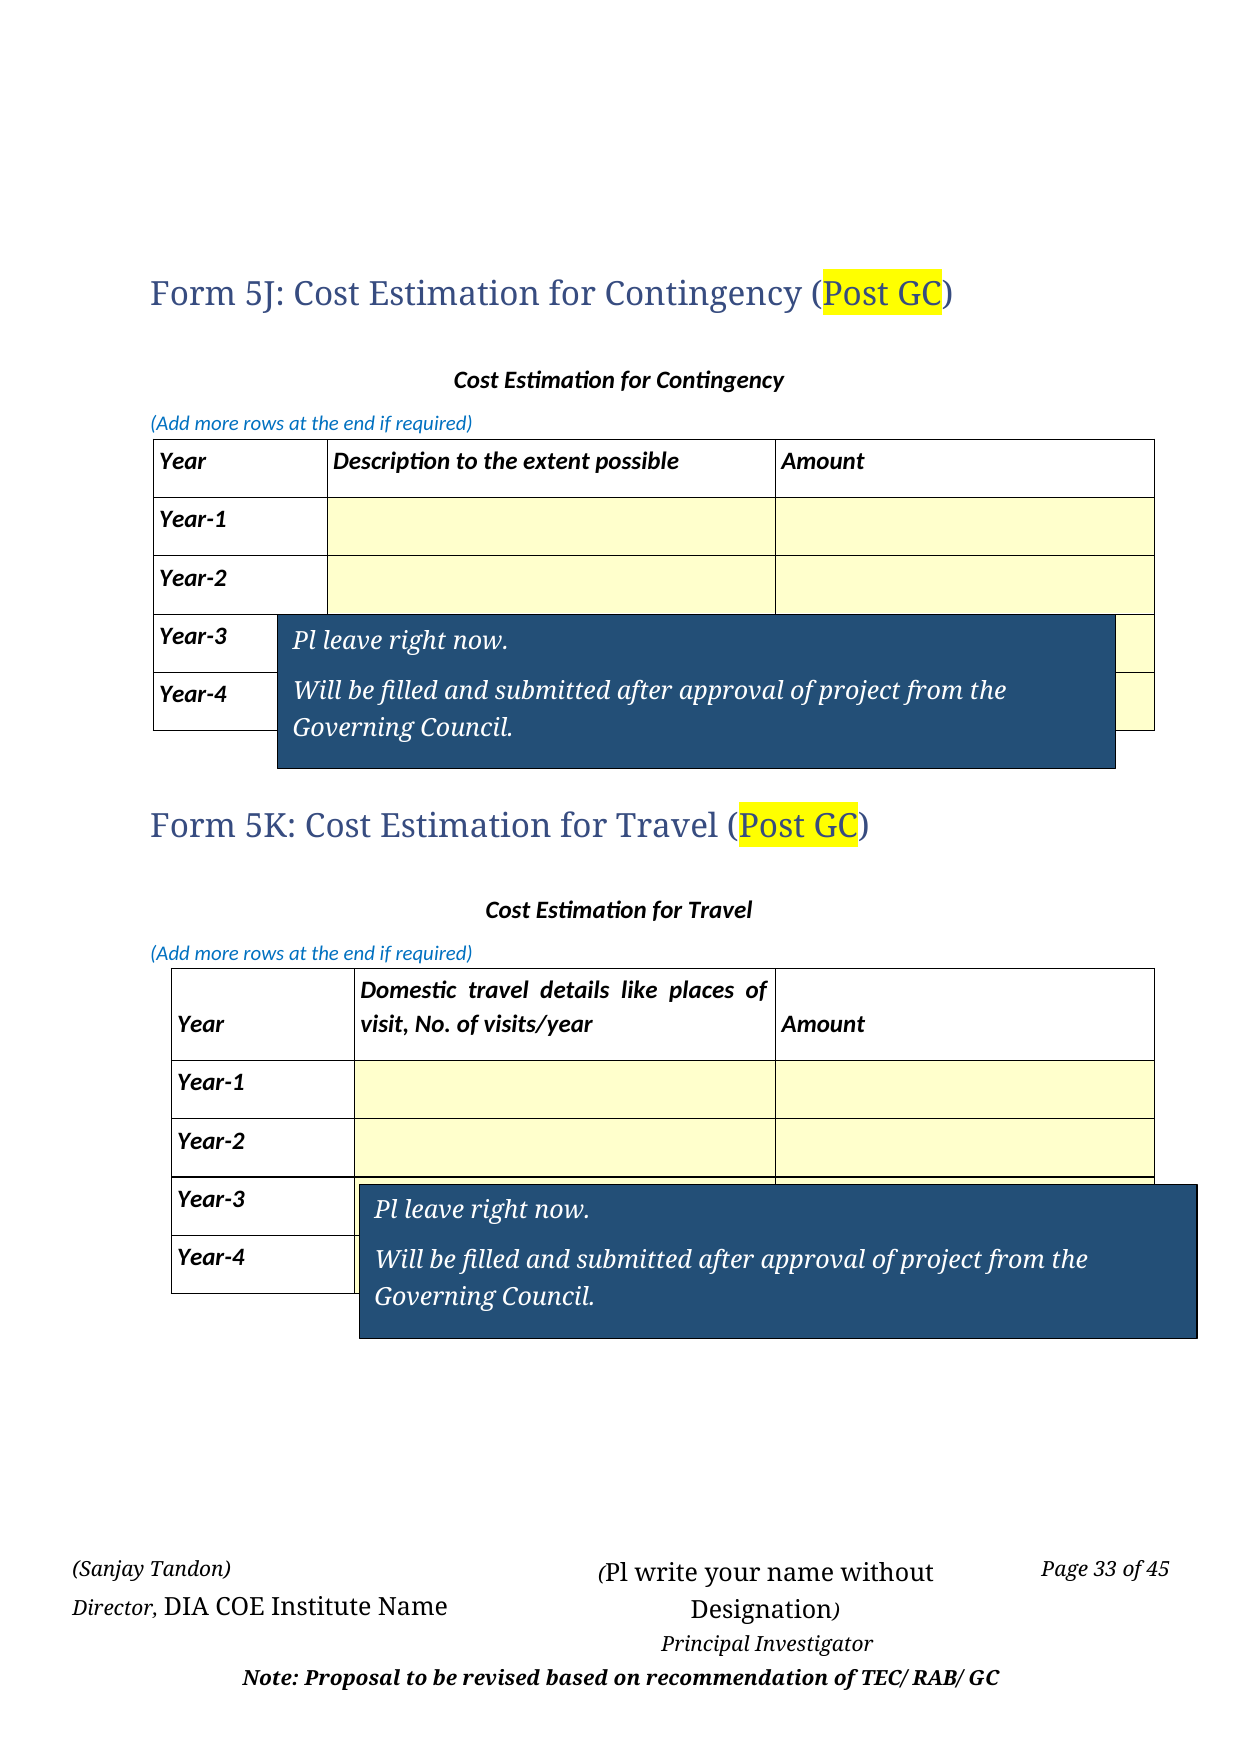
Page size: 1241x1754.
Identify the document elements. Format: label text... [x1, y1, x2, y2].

text Cost Estimation for Travel [150, 894, 1090, 924]
table_cell Year-2 [172, 1119, 354, 1176]
table_cell [328, 556, 775, 613]
subtitle Form 5K: Cost Estimation for Travel (Post GC) [150, 802, 739, 847]
text Cost Estimation for Contingency [150, 364, 1090, 395]
subtitle Form 5J: Cost Estimation for Contingency (Post GC) [150, 269, 823, 315]
table_cell Year-1 [154, 498, 327, 555]
table_cell [776, 556, 1154, 613]
table_cell Year-1 [172, 1061, 354, 1118]
table_header Amount [776, 969, 1154, 1060]
table_cell [776, 1119, 1154, 1176]
table_header Year [154, 440, 327, 497]
table_cell [355, 1061, 775, 1118]
table_cell [776, 1061, 1154, 1118]
table_cell Year-2 [154, 556, 327, 613]
table_cell [355, 1236, 359, 1293]
table_cell Year-3 [172, 1178, 354, 1235]
table_header Description to the extent possible [328, 440, 775, 497]
table_cell Year-4 [154, 673, 277, 730]
table_cell [776, 1178, 1154, 1184]
table_cell Year-4 [172, 1236, 354, 1293]
subtitle Form 5J: Cost Estimation for Contingency (Post GC) [942, 269, 1090, 315]
table_cell [328, 498, 775, 555]
text (Add more rows at the end if required) [150, 940, 1090, 965]
table_header Domestic travel details like places of visit, No. of visits/year [355, 969, 775, 1060]
table_header Amount [776, 440, 1154, 497]
table_cell Year-3 [154, 615, 277, 672]
table_cell [1116, 615, 1154, 672]
table_cell [355, 1119, 775, 1176]
subtitle Form 5K: Cost Estimation for Travel (Post GC) [858, 802, 1090, 847]
table_cell [1116, 673, 1154, 730]
text (Add more rows at the end if required) [150, 411, 1090, 436]
table_header Year [172, 969, 354, 1060]
table_cell [776, 498, 1154, 555]
table_cell [355, 1178, 775, 1235]
